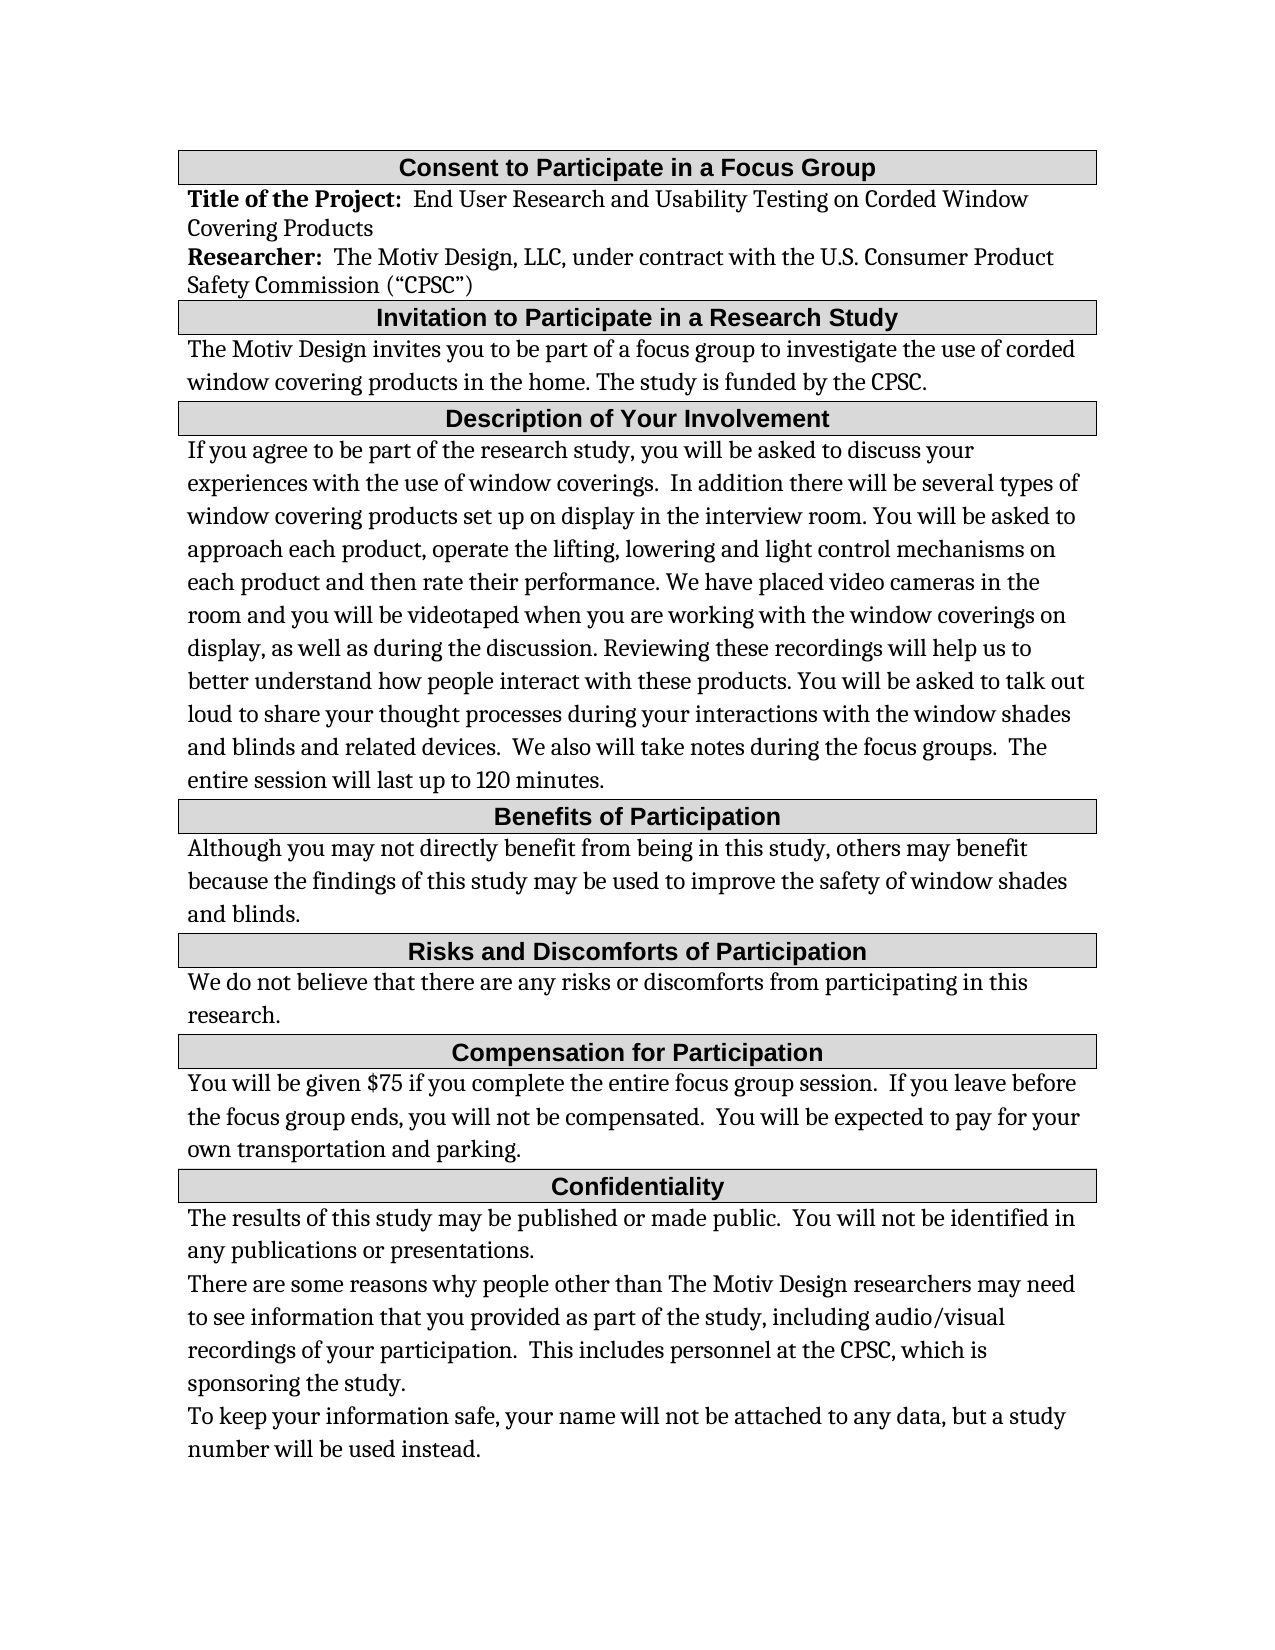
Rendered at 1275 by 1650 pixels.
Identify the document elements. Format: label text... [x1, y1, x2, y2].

text Title of the Project: End User Research and Usability Testing on Corded Window Covering Products [187, 185, 1087, 242]
text Description of Your Involvement [179, 402, 1096, 435]
text You will be given $75 if you complete the entire focus group session. If you leave before the focus group ends, you will not be compensated. You will be expected to pay for your own transportation and parking. [187, 1069, 1087, 1164]
text Although you may not directly benefit from being in this study, others may benefit because the findings of this study may be used to improve the safety of window shades and blinds. [187, 834, 1087, 929]
text There are some reasons why people other than The Motiv Design researchers may need to see information that you provided as part of the study, including audio/visual recordings of your participation. This includes personnel at the CPSC, which is sponsoring the study. [187, 1269, 1087, 1397]
text If you agree to be part of the research study, you will be asked to discuss your experiences with the use of window coverings. In addition there will be several types of window covering products set up on display in the interview room. You will be asked to approach each product, operate the lifting, lowering and light control mechanisms on each product and then rate their performance. We have placed video cameras in the room and you will be videotaped when you are working with the window coverings on display, as well as during the discussion. Reviewing these recordings will help us to better understand how people interact with these products. You will be asked to talk out loud to share your thought processes during your interactions with the window shades and blinds and related devices. We also will take notes during the focus groups. The entire session will last up to 120 minutes. [187, 436, 1087, 795]
text Risks and Discomforts of Participation [179, 934, 1096, 967]
text Compensation for Participation [179, 1035, 1096, 1068]
text We do not believe that there are any risks or discomforts from participating in this research. [187, 968, 1087, 1030]
text Benefits of Participation [179, 800, 1096, 833]
text Confidentiality [179, 1170, 1096, 1202]
text Invitation to Participate in a Research Study [179, 301, 1096, 334]
text The results of this study may be published or made public. You will not be identified in any publications or presentations. [187, 1203, 1087, 1265]
text Consent to Participate in a Focus Group [179, 151, 1096, 184]
text To keep your information safe, your name will not be attached to any data, but a study number will be used instead. [187, 1402, 1087, 1463]
text Researcher: The Motiv Design, LLC, under contract with the U.S. Consumer Product Safety Commission (“CPSC”) [187, 242, 1087, 300]
text The Motiv Design invites you to be part of a focus group to investigate the use of corded window covering products in the home. The study is funded by the CPSC. [187, 335, 1087, 397]
